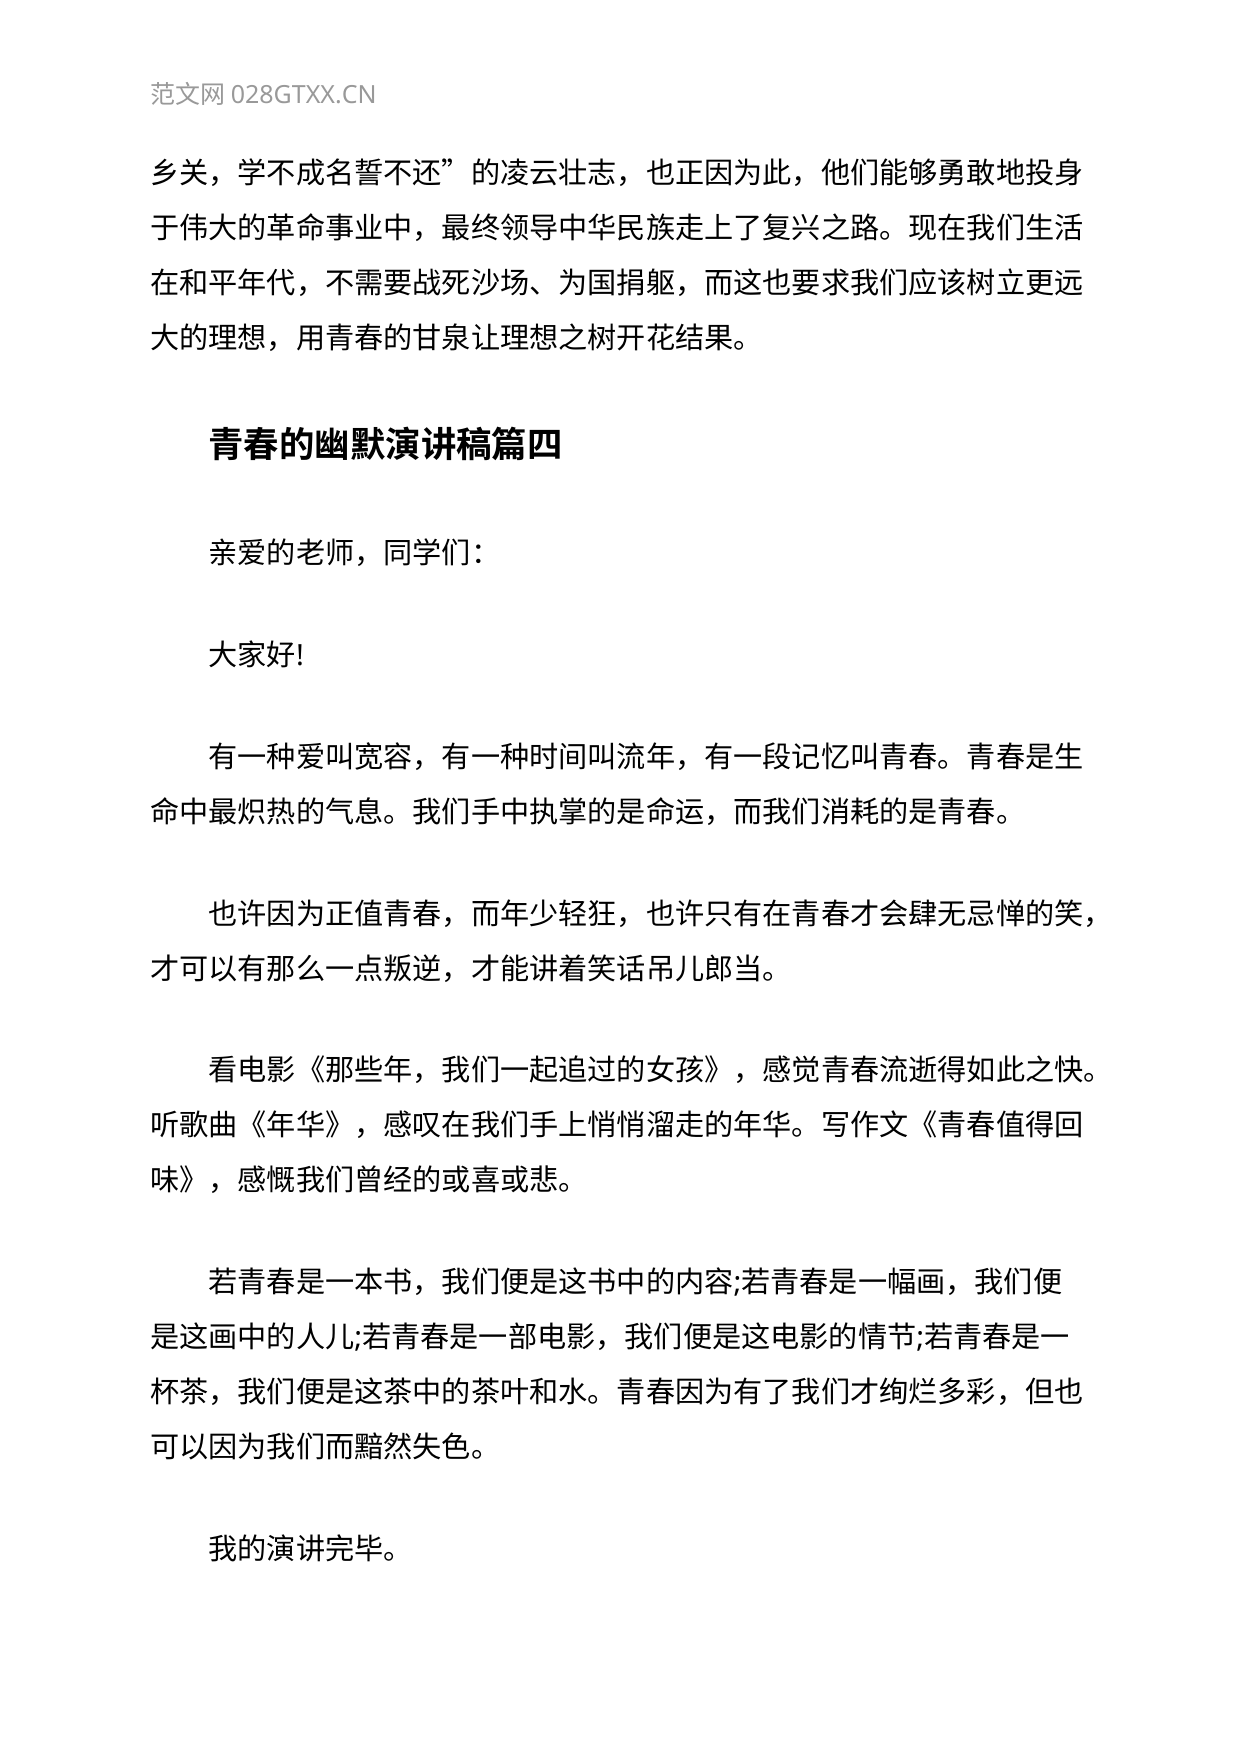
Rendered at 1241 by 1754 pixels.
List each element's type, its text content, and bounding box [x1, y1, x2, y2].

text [150, 150, 1090, 357]
text 亲爱的老师，同学们： [150, 530, 1090, 572]
text 我的演讲完毕。 [150, 1525, 1090, 1567]
text 有一种爱叫宽容，有一种时间叫流年，有一段记忆叫青春。青春是生命中最炽热的气息。我们手中执掌的是命运，而我们消耗的是青春。 [150, 734, 1090, 831]
text 大家好! [150, 632, 1090, 674]
text 也许因为正值青春，而年少轻狂，也许只有在青春才会肆无忌惮的笑，才可以有那么一点叛逆，才能讲着笑话吊儿郎当。 [150, 890, 1090, 987]
text 青春的幽默演讲稿篇四 [150, 416, 1090, 468]
text 若青春是一本书，我们便是这书中的内容;若青春是一幅画，我们便是这画中的人儿;若青春是一部电影，我们便是这电影的情节;若青春是一杯茶，我们便是这茶中的茶叶和水。青春因为有了我们才绚烂多彩，但也可以因为我们而黯然失色。 [150, 1258, 1090, 1466]
text 看电影《那些年，我们一起追过的女孩》，感觉青春流逝得如此之快。听歌曲《年华》，感叹在我们手上悄悄溜走的年华。写作文《青春值得回味》，感慨我们曾经的或喜或悲。 [150, 1047, 1090, 1199]
